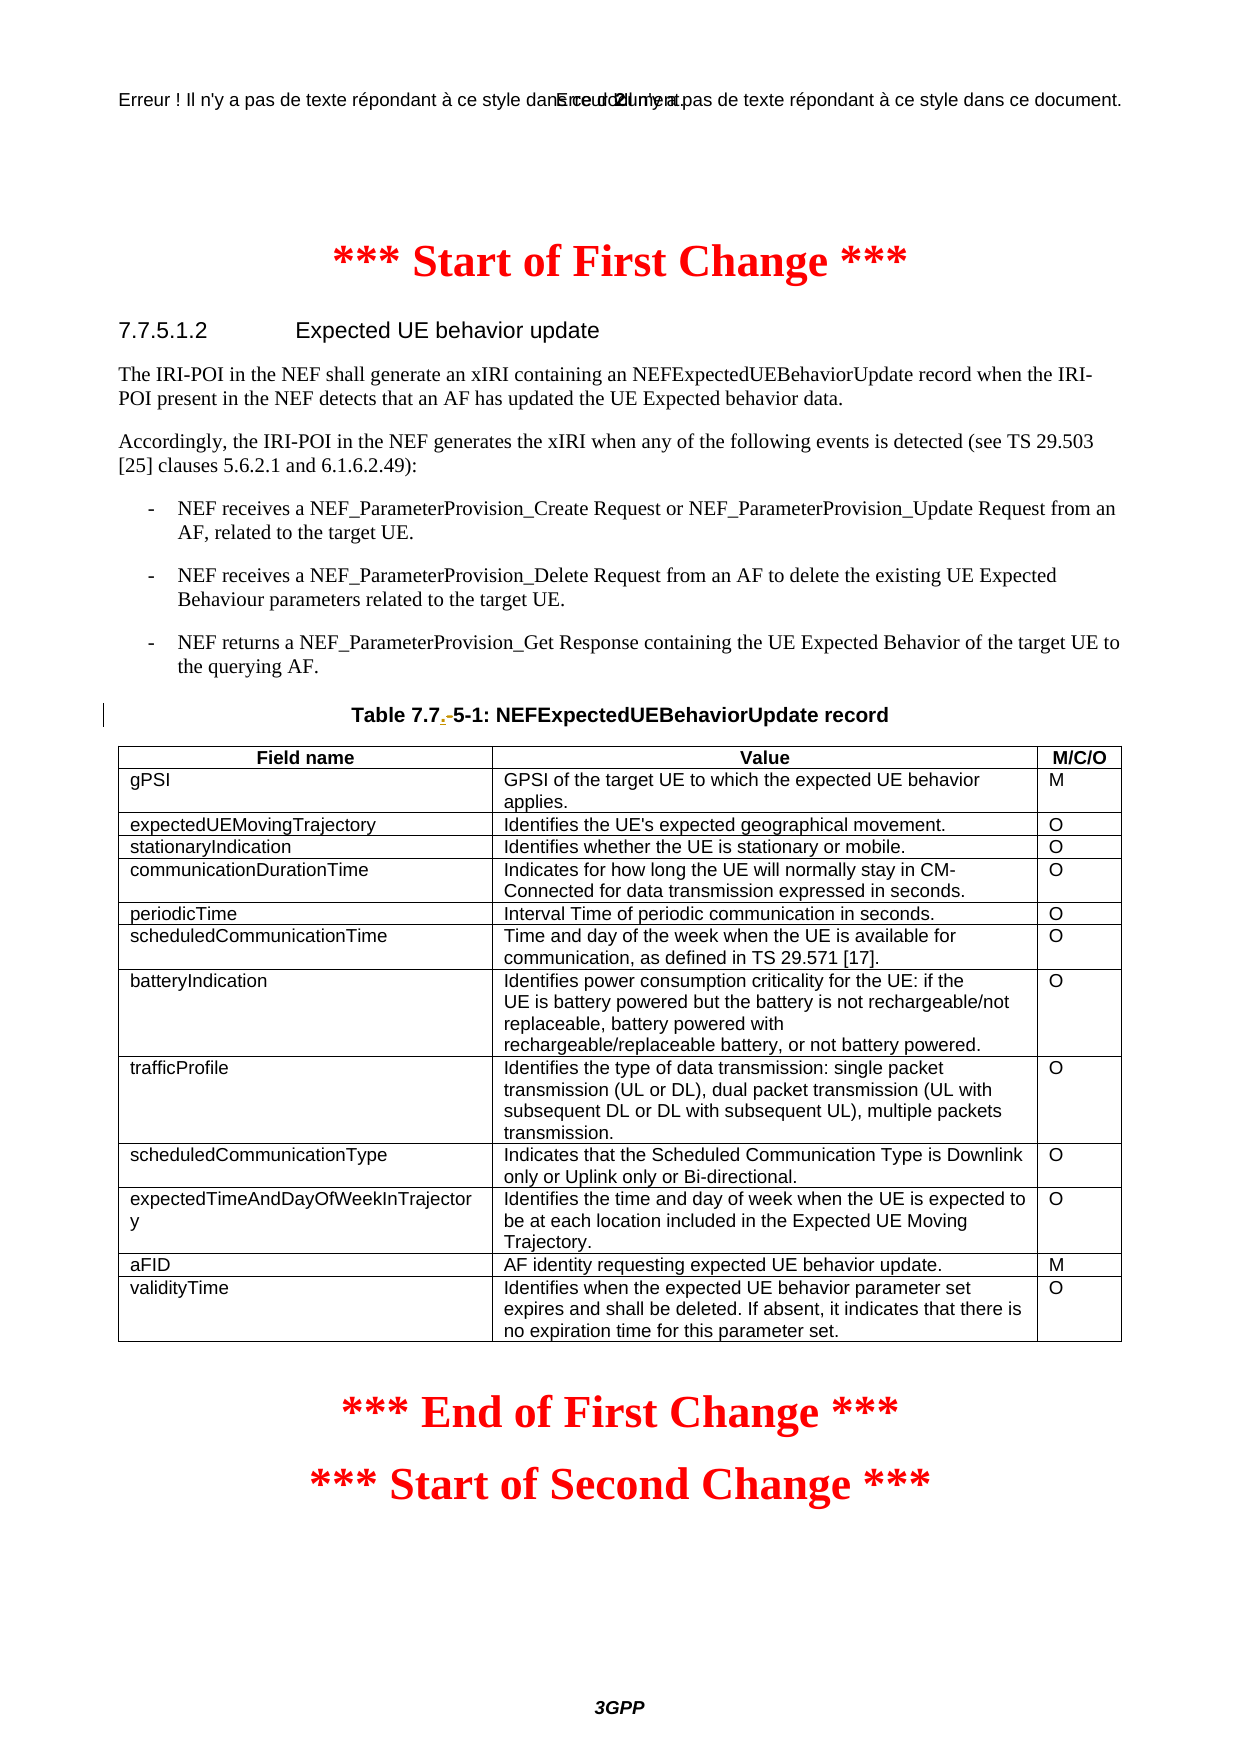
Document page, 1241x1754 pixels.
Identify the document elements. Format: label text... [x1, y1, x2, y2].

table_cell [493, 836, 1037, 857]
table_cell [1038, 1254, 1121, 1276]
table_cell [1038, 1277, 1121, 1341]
text The IRI-POI in the NEF shall generate an xIRI containing an NEFExpectedUEBehaviorUpdate record when the IRI-POI present in the NEF detects that an AF has updated the UE Expected behavior data. [118, 362, 1122, 410]
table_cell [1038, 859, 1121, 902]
text *** Start of Second Change *** [118, 1457, 1122, 1509]
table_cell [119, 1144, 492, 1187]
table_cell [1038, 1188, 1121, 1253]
text Table 7.75-1: NEFExpectedUEBehaviorUpdate record [118, 703, 1122, 727]
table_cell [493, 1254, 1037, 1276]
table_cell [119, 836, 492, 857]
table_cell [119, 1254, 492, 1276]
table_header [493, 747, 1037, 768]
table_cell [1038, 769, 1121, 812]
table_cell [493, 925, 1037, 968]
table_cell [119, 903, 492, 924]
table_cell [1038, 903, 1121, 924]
text *** End of First Change *** [118, 1385, 1122, 1438]
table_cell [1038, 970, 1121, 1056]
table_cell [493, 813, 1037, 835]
text - NEF receives a NEF_ParameterProvision_Create Request or NEF_ParameterProvision_Update Request from an AF, related to the target UE. [148, 496, 1122, 544]
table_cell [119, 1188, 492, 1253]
text - NEF returns a NEF_ParameterProvision_Get Response containing the UE Expected Behavior of the target UE to the querying AF. [148, 630, 1122, 678]
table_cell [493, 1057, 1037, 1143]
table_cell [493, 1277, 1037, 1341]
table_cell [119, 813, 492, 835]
text *** Start of First Change *** [118, 233, 1122, 286]
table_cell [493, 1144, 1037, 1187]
text - NEF receives a NEF_ParameterProvision_Delete Request from an AF to delete the existing UE Expected Behaviour parameters related to the target UE. [148, 563, 1122, 611]
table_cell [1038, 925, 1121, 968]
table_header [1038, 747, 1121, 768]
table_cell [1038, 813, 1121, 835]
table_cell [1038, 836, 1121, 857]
subtitle 7.7.5.1.2 Expected UE behavior update [118, 317, 1122, 343]
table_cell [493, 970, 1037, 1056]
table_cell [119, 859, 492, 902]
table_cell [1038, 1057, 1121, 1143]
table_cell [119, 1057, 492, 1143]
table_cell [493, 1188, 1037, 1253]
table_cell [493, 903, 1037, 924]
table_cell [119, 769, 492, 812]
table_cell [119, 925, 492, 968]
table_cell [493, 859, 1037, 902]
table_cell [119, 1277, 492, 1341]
text Accordingly, the IRI-POI in the NEF generates the xIRI when any of the following events is detected (see TS 29.503 [25] clauses 5.6.2.1 and 6.1.6.2.49): [118, 429, 1122, 477]
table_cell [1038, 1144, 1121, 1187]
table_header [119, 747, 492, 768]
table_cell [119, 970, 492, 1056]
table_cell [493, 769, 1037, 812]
